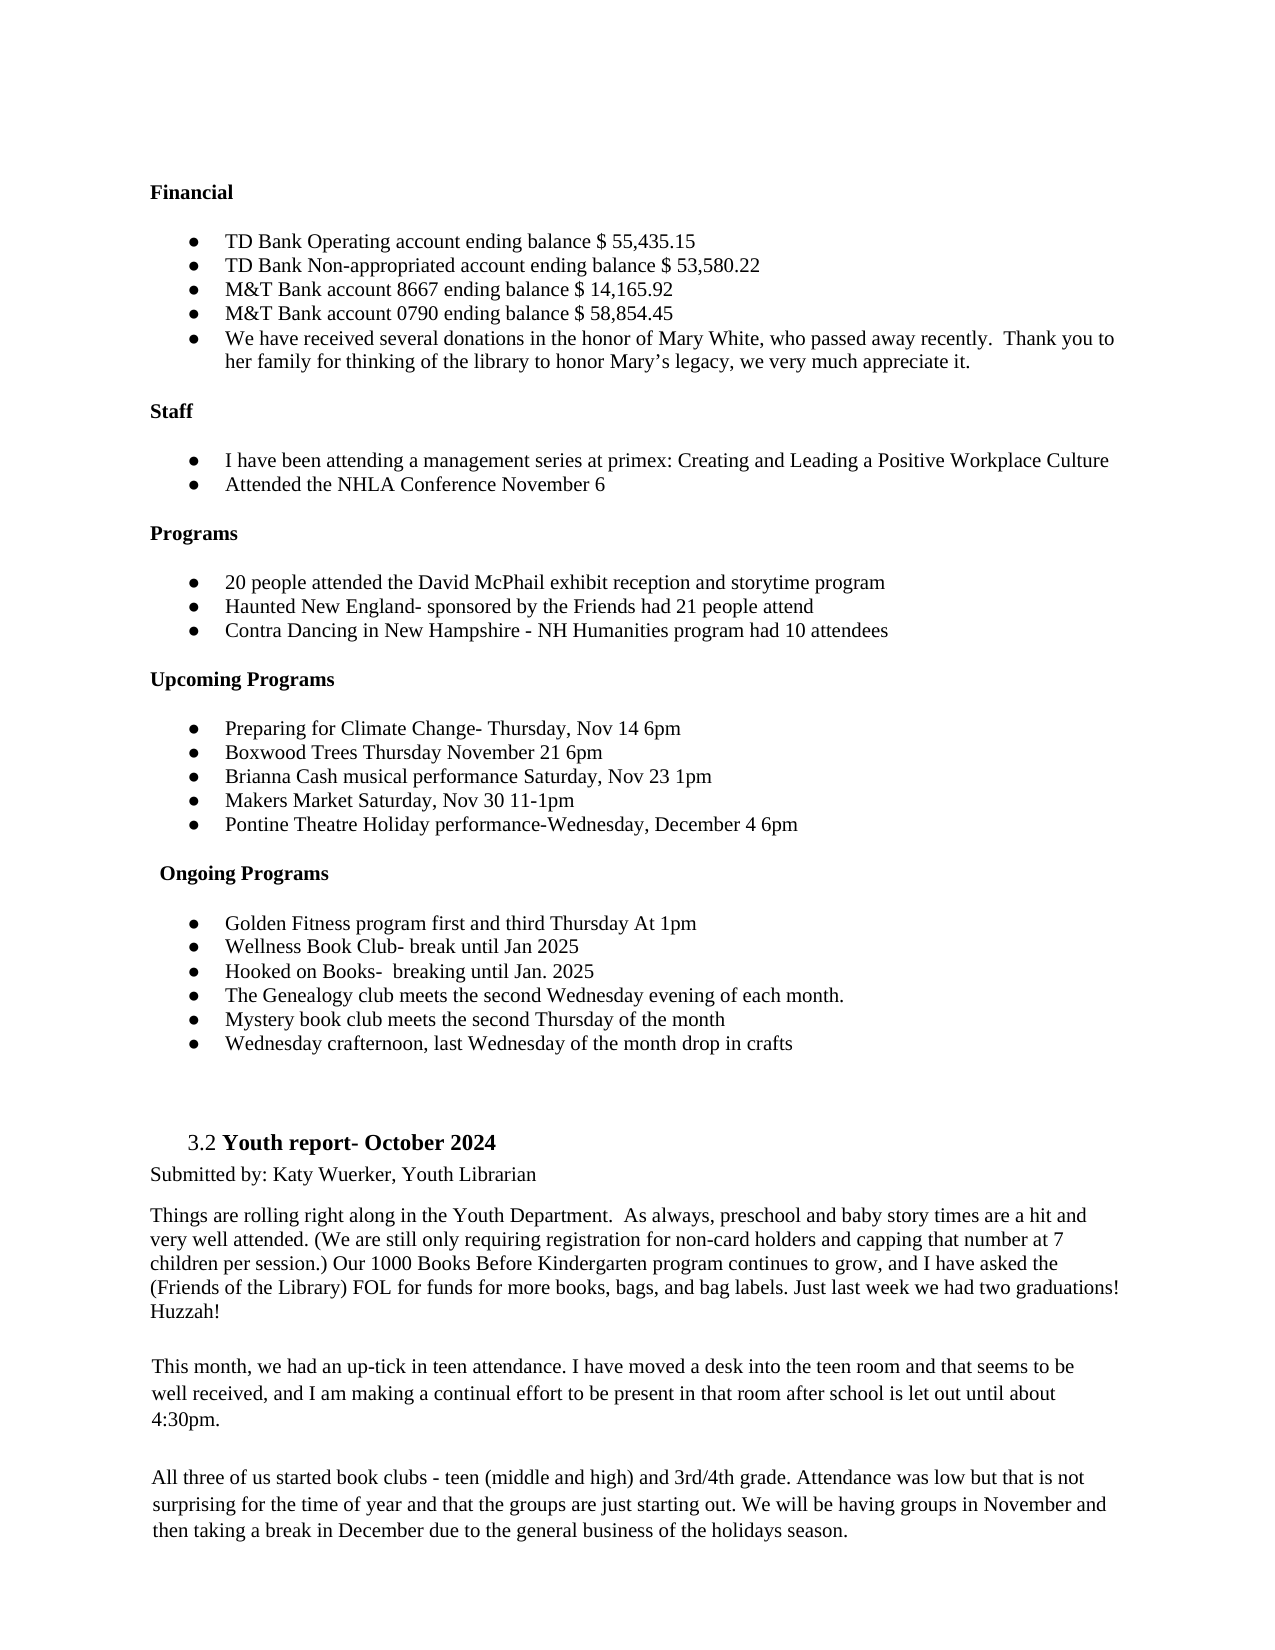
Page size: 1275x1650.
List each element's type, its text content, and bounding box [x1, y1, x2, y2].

list Brianna Cash musical performance Saturday, Nov 23 1pm [187, 764, 1125, 788]
text Things are rolling right along in the Youth Department. As always, preschool and baby story times are a hit and very well attended. (We are still only requiring registration for non-card holders and capping that number at 7 children per session.) Our 1000 Books Before Kindergarten program continues to grow, and I have asked the (Friends of the Library) FOL for funds for more books, bags, and bag labels. Just last week we had two graduations! Huzzah! [150, 1203, 1125, 1323]
list Hooked on Books- breaking until Jan. 2025 [187, 958, 1125, 983]
list We have received several donations in the honor of Mary White, who passed away recently. Thank you to her family for thinking of the library to honor Mary’s legacy, we very much appreciate it. [187, 325, 1125, 373]
list 20 people attended the David McPhail exhibit reception and storytime program [187, 570, 1125, 594]
text Ongoing Programs [159, 861, 1125, 885]
list TD Bank Non-appropriated account ending balance $ 53,580.22 [187, 253, 1125, 277]
list Preparing for Climate Change- Thursday, Nov 14 6pm [187, 716, 1125, 740]
list The Genealogy club meets the second Wednesday evening of each month. [187, 983, 1125, 1007]
text This month, we had an up-tick in teen attendance. I have moved a desk into the teen room and that seems to be well received, and I am making a continual effort to be present in that room after school is let out until about 4:30pm. [151, 1354, 1115, 1431]
list Wellness Book Club- break until Jan 2025 [187, 934, 1125, 958]
list Attended the NHLA Conference November 6 [187, 472, 1125, 496]
text Staff [150, 398, 1125, 423]
text 3.2 Youth report- October 2024 [187, 1129, 1125, 1155]
list M&T Bank account 0790 ending balance $ 58,854.45 [187, 301, 1125, 325]
text Financial [150, 180, 1125, 204]
list TD Bank Operating account ending balance $ 55,435.15 [187, 229, 1125, 253]
text Upcoming Programs [150, 667, 1125, 691]
list M&T Bank account 8667 ending balance $ 14,165.92 [187, 277, 1125, 301]
text Submitted by: Katy Wuerker, Youth Librarian [150, 1162, 1125, 1186]
text Programs [150, 521, 1125, 545]
list Wednesday crafternoon, last Wednesday of the month drop in crafts [187, 1031, 1125, 1055]
list Haunted New England- sponsored by the Friends had 21 people attend [187, 594, 1125, 618]
list Golden Fitness program first and third Thursday At 1pm [187, 910, 1125, 934]
list Boxwood Trees Thursday November 21 6pm [187, 740, 1125, 764]
list Makers Market Saturday, Nov 30 11-1pm [187, 788, 1125, 812]
list Mystery book club meets the second Thursday of the month [187, 1007, 1125, 1031]
list Pontine Theatre Holiday performance-Wednesday, December 4 6pm [187, 812, 1125, 836]
text All three of us started book clubs - teen (middle and high) and 3rd/4th grade. Attendance was low but that is not surprising for the time of year and that the groups are just starting out. We will be having groups in November and then taking a break in December due to the general business of the holidays season. [151, 1465, 1123, 1542]
list Contra Dancing in New Hampshire - NH Humanities program had 10 attendees [187, 618, 1125, 642]
list I have been attending a management series at primex: Creating and Leading a Positive Workplace Culture [187, 448, 1125, 472]
